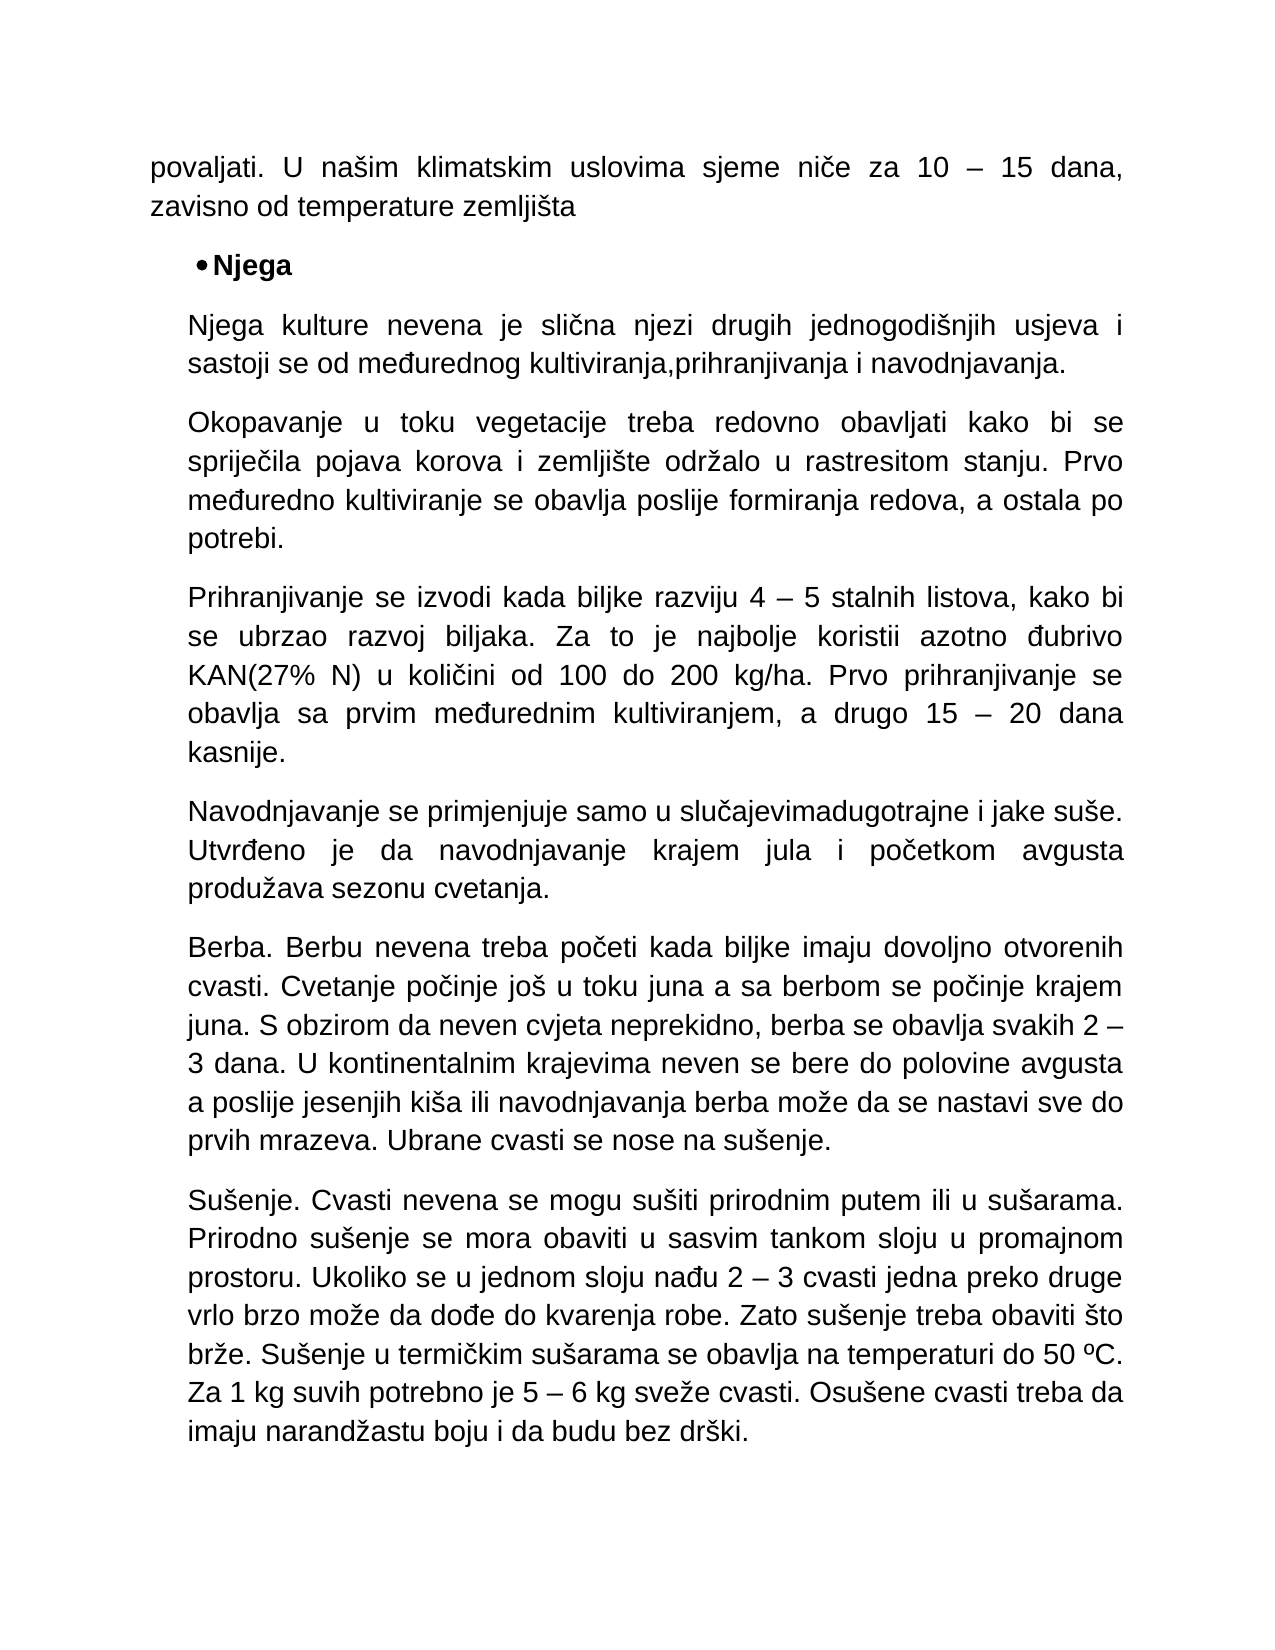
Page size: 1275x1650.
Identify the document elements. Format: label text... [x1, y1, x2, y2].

text Okopavanje u toku vegetacije treba redovno obavljati kako bi se spriječila pojava korova i zemljište održalo u rastresitom stanju. Prvo međuredno kultiviranje se obavlja poslije formiranja redova, a ostala po potrebi. [187, 405, 1125, 554]
text Njega kulture nevena je slična njezi drugih jednogodišnjih usjeva i sastoji se od međurednog kultiviranja,prihranjivanja i navodnjavanja. [187, 307, 1125, 379]
text Prihranjivanje se izvodi kada biljke razviju 4 – 5 stalnih listova, kako bi se ubrzao razvoj biljaka. Za to je najbolje koristii azotno đubrivo KAN(27% N) u količini od 100 do 200 kg/ha. Prvo prihranjivanje se obavlja sa prvim međurednim kultiviranjem, a drugo 15 – 20 dana kasnije. [187, 580, 1125, 768]
list Njega [197, 248, 1125, 282]
text Berba. Berbu nevena treba početi kada biljke imaju dovoljno otvorenih cvasti. Cvetanje počinje još u toku juna a sa berbom se počinje krajem juna. S obzirom da neven cvjeta neprekidno, berba se obavlja svakih 2 – 3 dana. U kontinentalnim krajevima neven se bere do polovine avgusta a poslije jesenjih kiša ili navodnjavanja berba može da se nastavi sve do prvih mrazeva. Ubrane cvasti se nose na sušenje. [187, 930, 1125, 1157]
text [150, 150, 1125, 222]
text Navodnjavanje se primjenjuje samo u slučajevimadugotrajne i jake suše. Utvrđeno je da navodnjavanje krajem jula i početkom avgusta produžava sezonu cvetanja. [187, 794, 1125, 904]
text Sušenje. Cvasti nevena se mogu sušiti prirodnim putem ili u sušarama. Prirodno sušenje se mora obaviti u sasvim tankom sloju u promajnom prostoru. Ukoliko se u jednom sloju nađu 2 – 3 cvasti jedna preko druge vrlo brzo može da dođe do kvarenja robe. Zato sušenje treba obaviti što brže. Sušenje u termičkim sušarama se obavlja na temperaturi do 50 ºC. Za 1 kg suvih potrebno je 5 – 6 kg sveže cvasti. Osušene cvasti treba da imaju narandžastu boju i da budu bez drški. [187, 1182, 1125, 1447]
